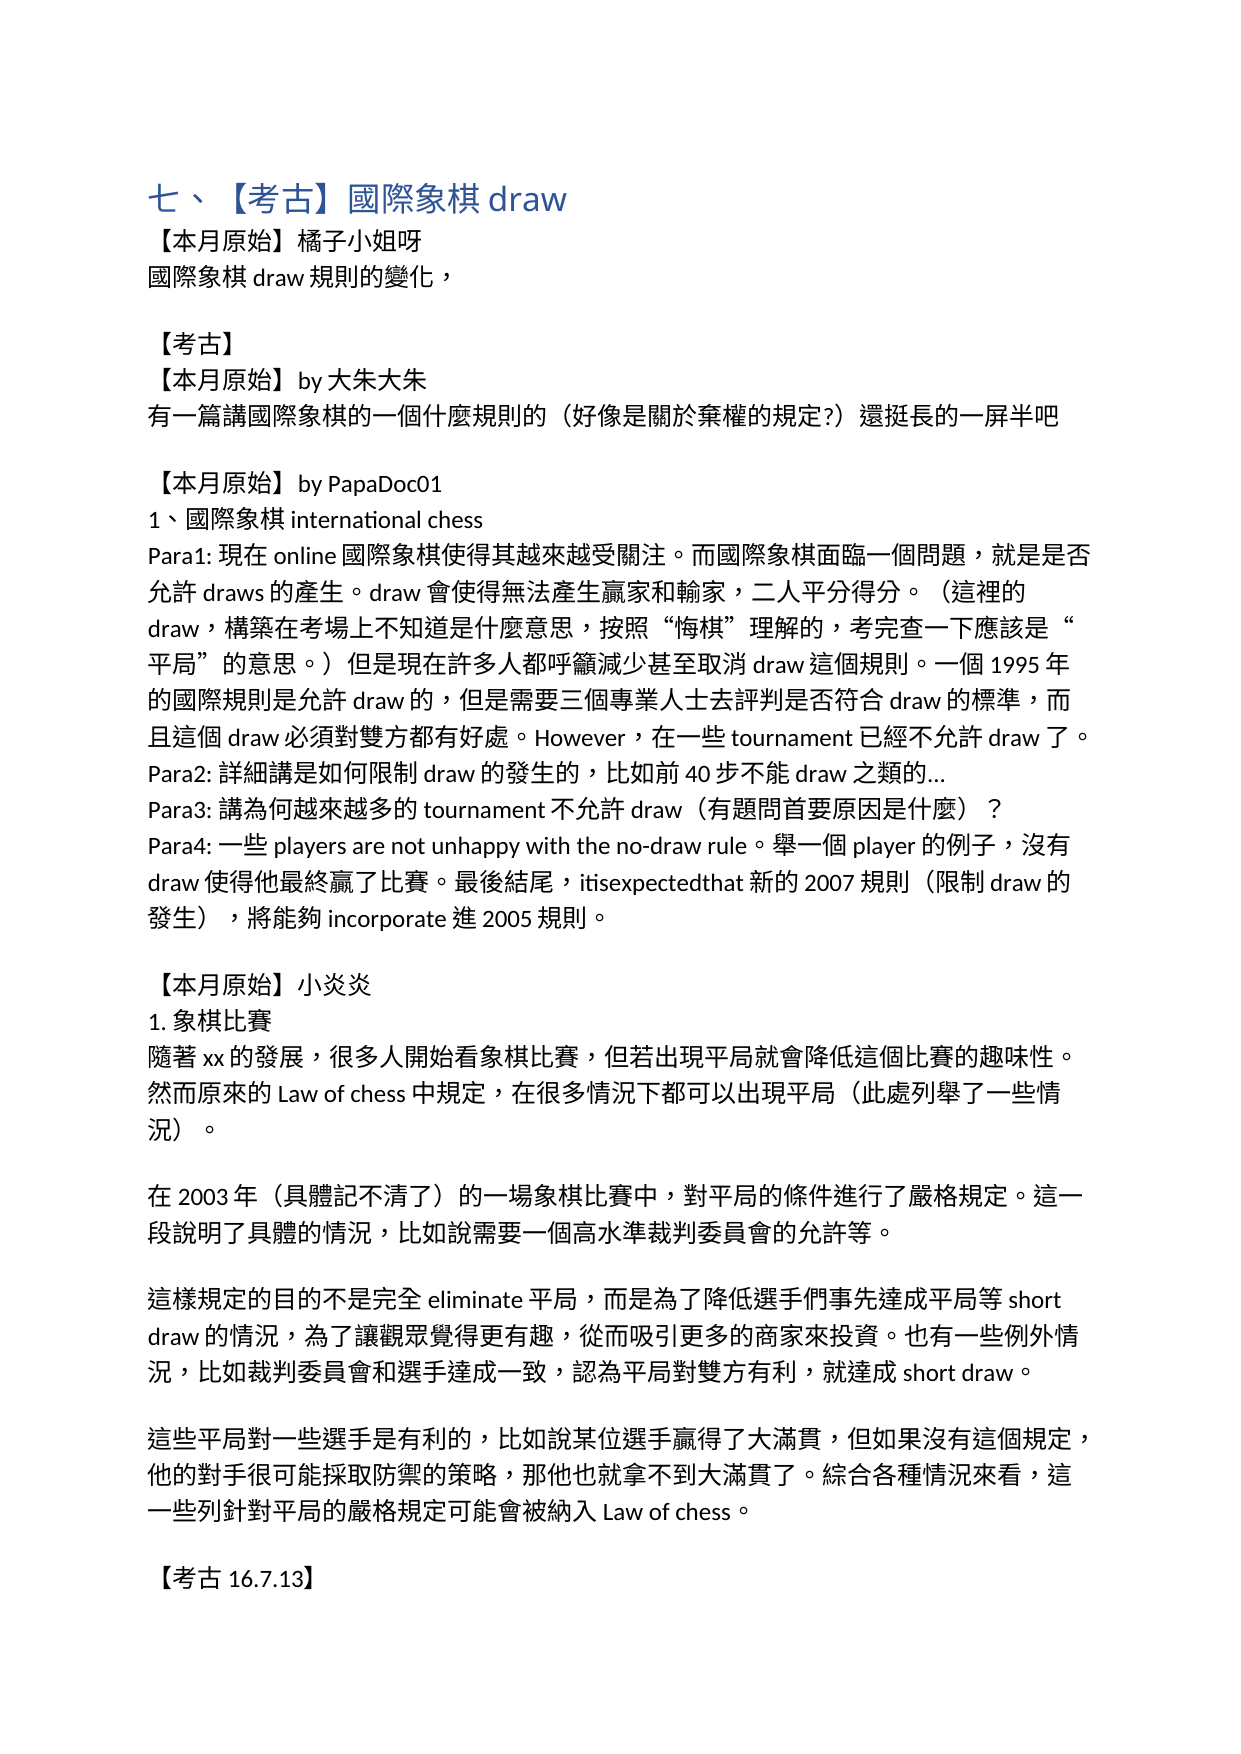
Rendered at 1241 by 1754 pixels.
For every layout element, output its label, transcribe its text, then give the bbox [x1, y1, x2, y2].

subtitle 七、【考古】國際象棋draw [148, 173, 1093, 221]
text 1、國際象棋international chess [148, 499, 1093, 536]
text 【本月原始】by PapaDoc01 [148, 463, 1093, 499]
text 【本月原始】by 大朱大朱 [148, 360, 1093, 397]
text 【本月原始】小炎炎 [148, 965, 1093, 1001]
text 有一篇講國際象棋的一個什麼規則的（好像是關於棄權的規定?）還挺長的一屏半吧 [148, 397, 1093, 433]
text 在2003年（具體記不清了）的一場象棋比賽中，對平局的條件進行了嚴格規定。這一段說明了具體的情況，比如說需要一個高水準裁判委員會的允許等。 [148, 1177, 1093, 1249]
text Para3: 講為何越來越多的tournament不允許draw（有題問首要原因是什麼）？ [148, 789, 1093, 826]
text 【本月原始】橘子小姐呀 [148, 221, 1093, 257]
text 國際象棋draw規則的變化， [148, 257, 1093, 293]
text Para2: 詳細講是如何限制draw的發生的，比如前40步不能draw之類的... [148, 753, 1093, 789]
text 這些平局對一些選手是有利的，比如說某位選手贏得了大滿貫，但如果沒有這個規定，他的對手很可能採取防禦的策略，那他也就拿不到大滿貫了。綜合各種情況來看，這一些列針對平局的嚴格規定可能會被納入Law of chess。 [148, 1419, 1093, 1528]
text 隨著xx的發展，很多人開始看象棋比賽，但若出現平局就會降低這個比賽的趣味性。然而原來的Law of chess中規定，在很多情況下都可以出現平局（此處列舉了一些情況）。 [148, 1038, 1093, 1146]
text 1. 象棋比賽 [148, 1001, 1093, 1038]
text Para1: 現在online國際象棋使得其越來越受關注。而國際象棋面臨一個問題，就是是否允許draws的產生。draw會使得無法產生贏家和輸家，二人平分得分。（這裡的draw，構築在考場上不知道是什麼意思，按照“悔棋”理解的，考完查一下應該是“平局”的意思。）但是現在許多人都呼籲減少甚至取消draw這個規則。一個1995年的國際規則是允許draw的，但是需要三個專業人士去評判是否符合draw的標準，而且這個draw必須對雙方都有好處。However，在一些tournament已經不允許draw了。 [148, 536, 1093, 753]
text 這樣規定的目的不是完全eliminate平局，而是為了降低選手們事先達成平局等short draw的情況，為了讓觀眾覺得更有趣，從而吸引更多的商家來投資。也有一些例外情況，比如裁判委員會和選手達成一致，認為平局對雙方有利，就達成short draw。 [148, 1280, 1093, 1389]
text 【考古】 [148, 324, 1093, 360]
text 【考古16.7.13】 [148, 1558, 1093, 1595]
text Para4: 一些players are not unhappy with the no-draw rule。舉一個player的例子，沒有draw使得他最終贏了比賽。最後結尾，itisexpectedthat新的2007規則（限制draw的發生），將能夠incorporate進2005規則。 [148, 826, 1093, 934]
